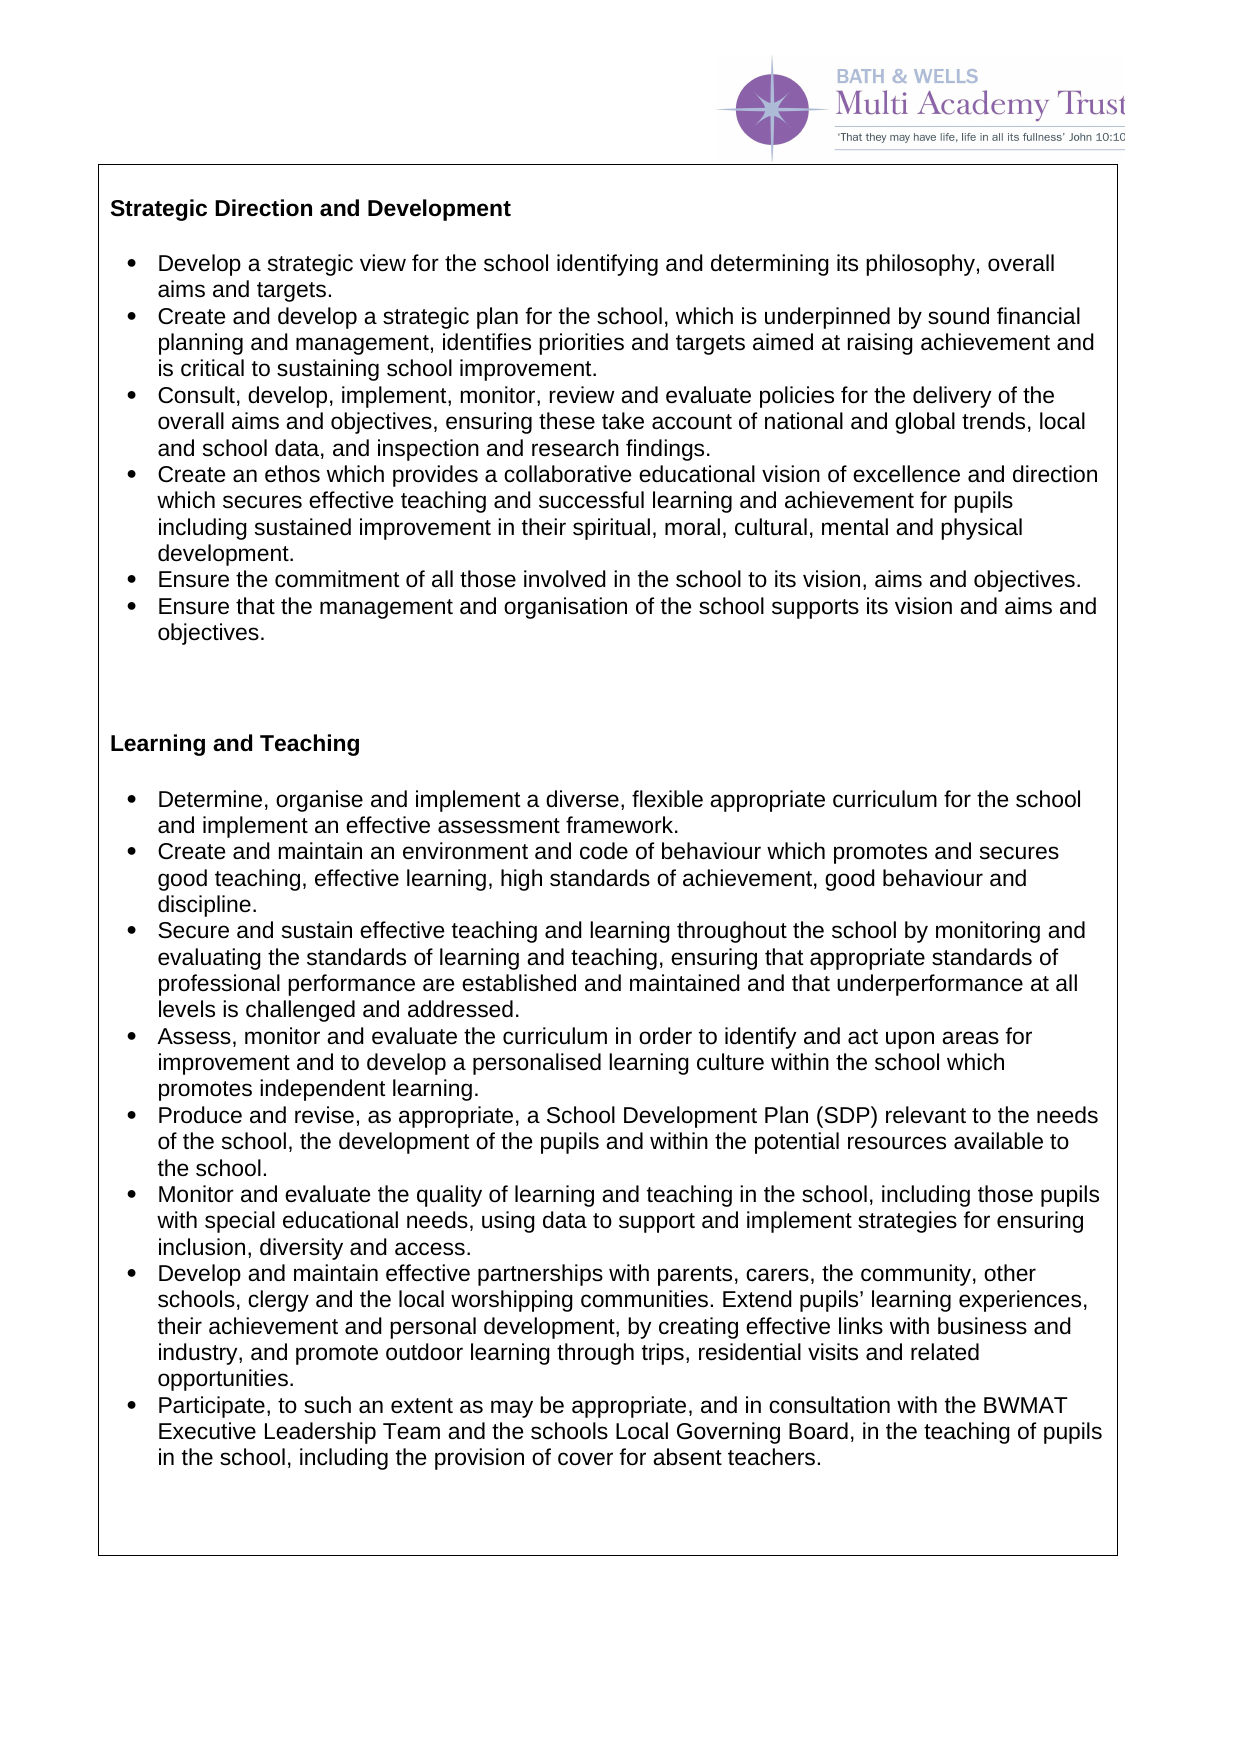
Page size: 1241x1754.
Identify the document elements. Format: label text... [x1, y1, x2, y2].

picture [715, 55, 1125, 162]
